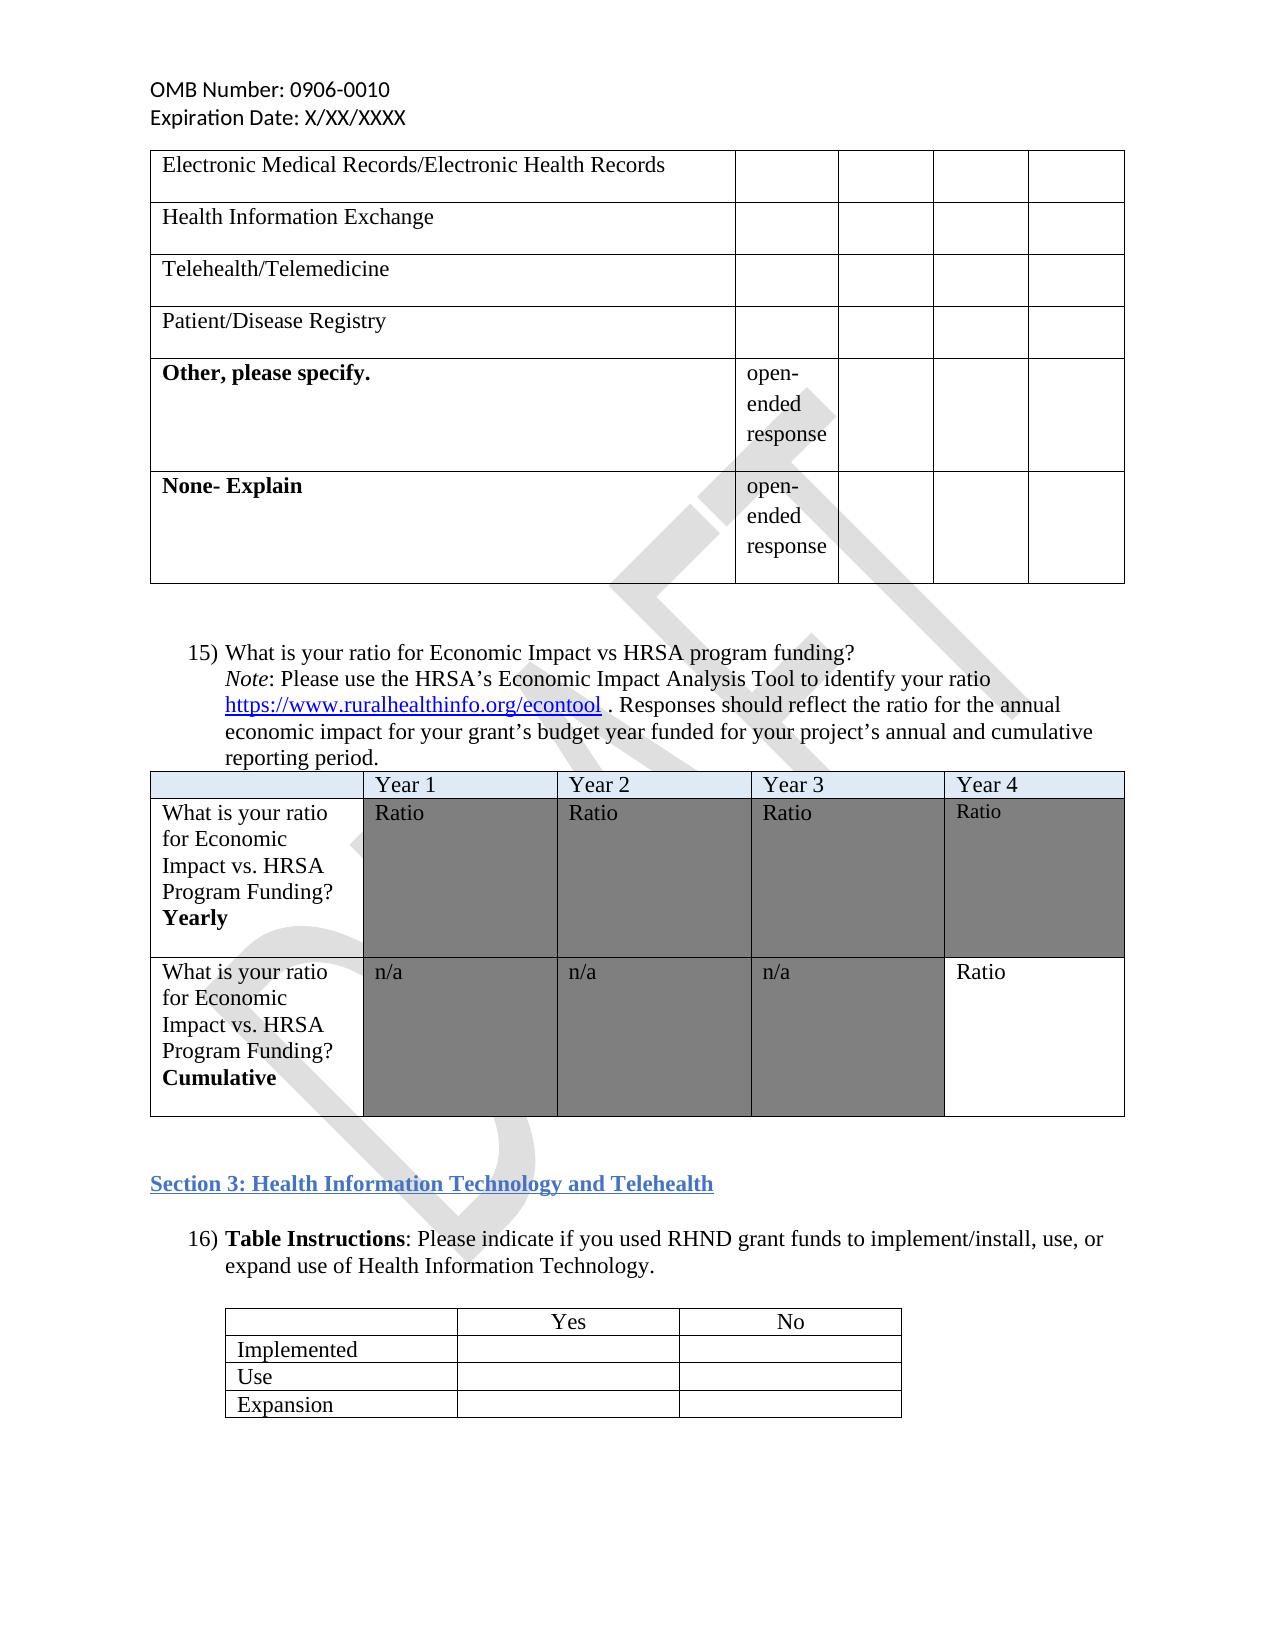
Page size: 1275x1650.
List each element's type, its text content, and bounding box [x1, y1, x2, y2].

table_cell Electronic Medical Records/Electronic Health Records [151, 151, 735, 202]
table_cell Ratio [945, 958, 1124, 1116]
table_header [226, 1309, 457, 1335]
table_cell open-ended response [736, 359, 838, 471]
table_cell Ratio [752, 799, 944, 957]
table_header Year 2 [558, 772, 751, 798]
table_cell [934, 472, 1028, 583]
table_cell [680, 1391, 901, 1417]
table_cell Health Information Exchange [151, 203, 735, 254]
table_cell [680, 1363, 901, 1389]
table_cell [458, 1336, 679, 1362]
table_cell [1029, 307, 1124, 358]
table_cell [458, 1391, 679, 1417]
table_header [151, 772, 363, 798]
table_cell [736, 151, 838, 202]
table_header Yes [458, 1309, 679, 1335]
table_cell [839, 307, 933, 358]
table_cell Ratio [364, 799, 557, 957]
table_cell [736, 255, 838, 306]
list What is your ratio for Economic Impact vs HRSA program funding? [187, 639, 1125, 665]
table_cell Use [226, 1363, 457, 1389]
table_cell Ratio [558, 799, 751, 957]
table_cell [934, 255, 1028, 306]
table_cell [934, 307, 1028, 358]
table_cell Other, please specify. [151, 359, 735, 471]
table_cell [934, 151, 1028, 202]
table_cell [839, 472, 933, 583]
table_cell [1029, 359, 1124, 471]
table_cell Implemented [226, 1336, 457, 1362]
table_cell [736, 203, 838, 254]
table_cell [1029, 472, 1124, 583]
table_cell [839, 151, 933, 202]
table_cell [839, 359, 933, 471]
table_cell What is your ratio for Economic Impact vs. HRSA Program Funding? Yearly [151, 799, 363, 957]
table_cell [736, 307, 838, 358]
table_cell open-ended response [736, 472, 838, 583]
table_cell [934, 203, 1028, 254]
list Table Instructions: Please indicate if you used RHND grant funds to implement/install, use, or expand use of Health Information Technology. [187, 1226, 1125, 1278]
table_cell Telehealth/Telemedicine [151, 255, 735, 306]
table_header No [680, 1309, 901, 1335]
text Note: Please use the HRSA’s Economic Impact Analysis Tool to identify your ratio https://www.ruralhealthinfo.org/econtool . Responses should reflect the ratio for the annual economic impact for your grant’s budget year funded for your project’s annual and cumulative reporting period. [225, 665, 1125, 771]
table_header Year 3 [752, 772, 944, 798]
table_cell Ratio [945, 799, 1124, 957]
table_cell n/a [558, 958, 751, 1116]
text Section 3: Health Information Technology and Telehealth [150, 1170, 1125, 1196]
table_cell [839, 203, 933, 254]
table_cell None- Explain [151, 472, 735, 583]
table_cell n/a [364, 958, 557, 1116]
table_cell [1029, 203, 1124, 254]
table_cell [458, 1363, 679, 1389]
table_header Year 1 [364, 772, 557, 798]
table_cell Expansion [226, 1391, 457, 1417]
table_cell [1029, 255, 1124, 306]
table_cell [680, 1336, 901, 1362]
table_cell [1029, 151, 1124, 202]
table_header Year 4 [945, 772, 1124, 798]
table_cell [934, 359, 1028, 471]
table_cell Patient/Disease Registry [151, 307, 735, 358]
table_cell n/a [752, 958, 944, 1116]
table_cell What is your ratio for Economic Impact vs. HRSA Program Funding? Cumulative [151, 958, 363, 1116]
table_cell [839, 255, 933, 306]
